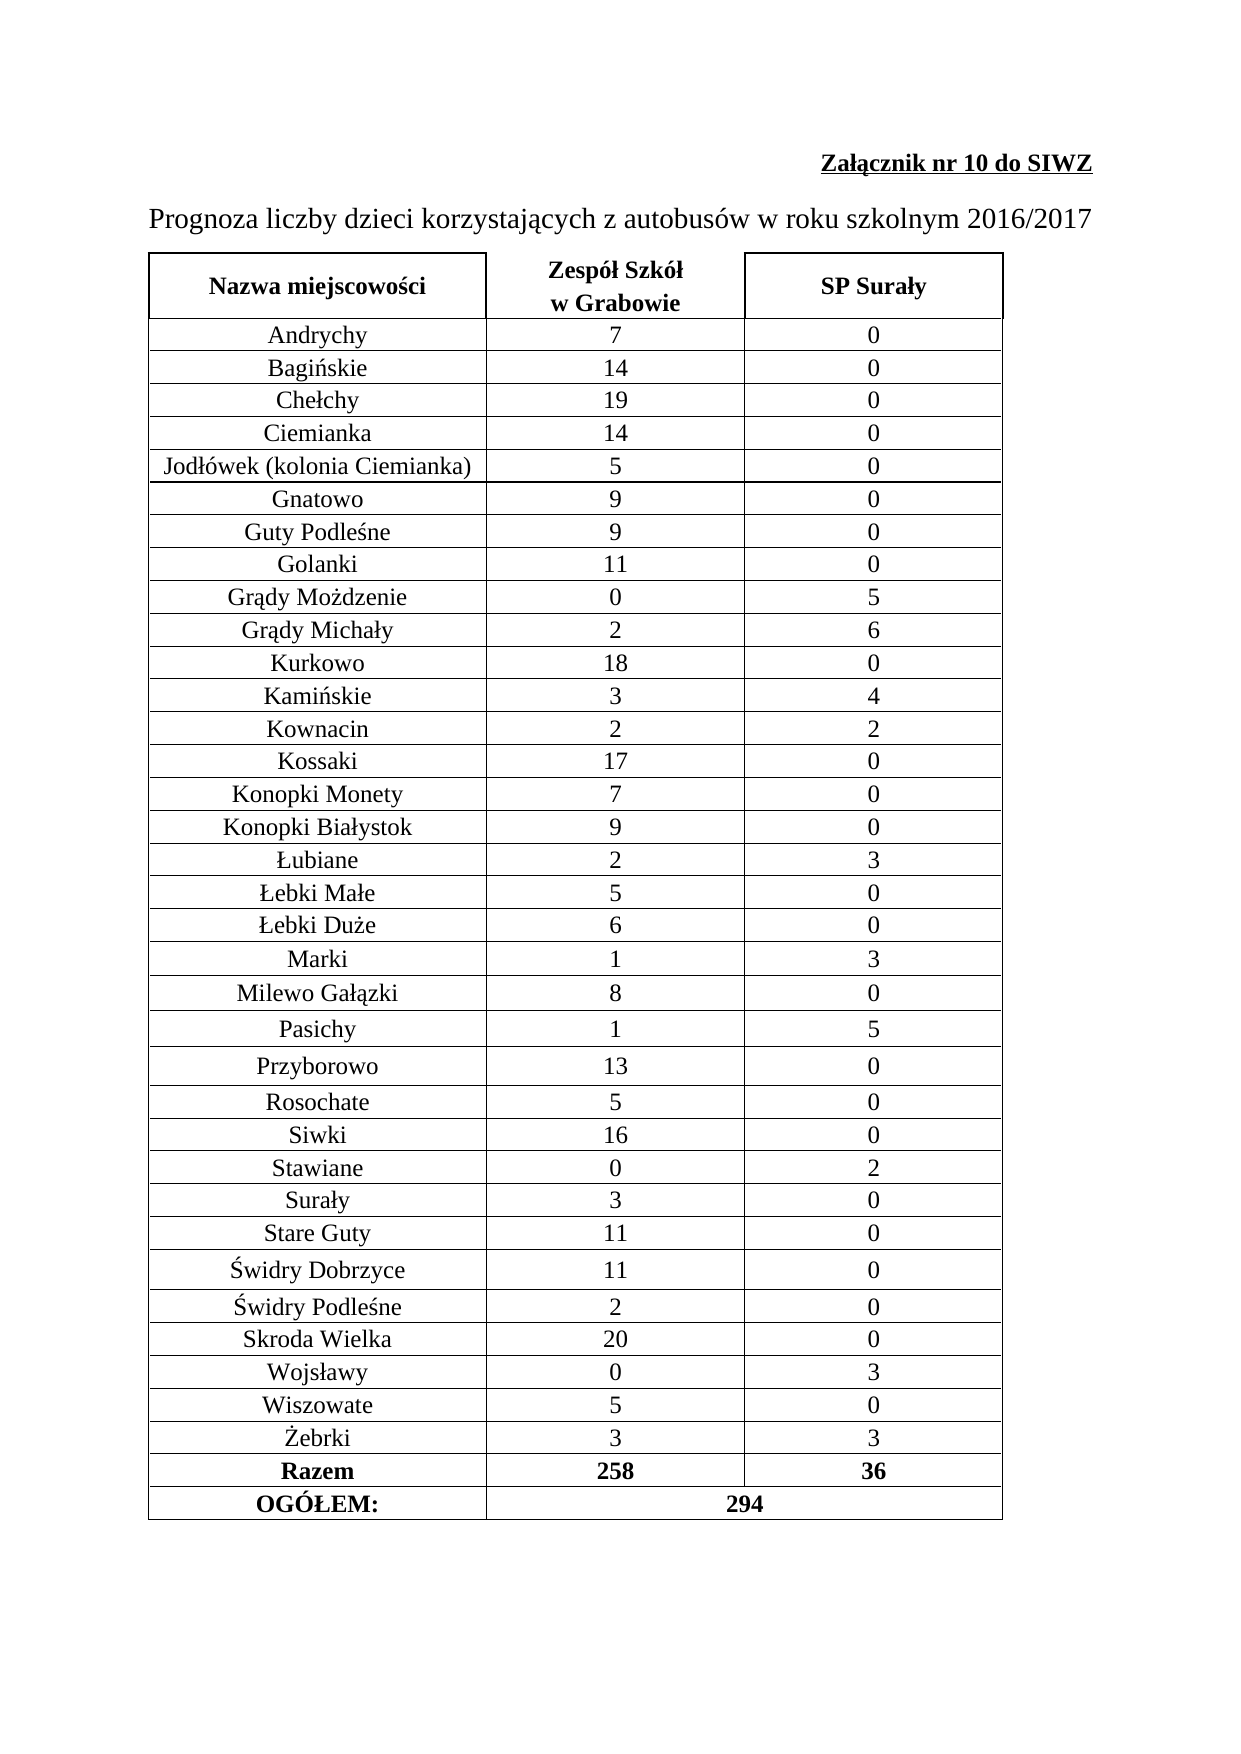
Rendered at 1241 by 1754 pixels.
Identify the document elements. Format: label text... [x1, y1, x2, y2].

table_cell 0 [745, 744, 1002, 777]
table_cell 8 [487, 976, 744, 1009]
table_cell 0 [487, 1151, 744, 1183]
table_cell 3 [745, 941, 1002, 975]
table_cell 5 [487, 1389, 744, 1421]
table_cell 0 [745, 1085, 1002, 1117]
table_cell Konopki Monety [149, 777, 486, 809]
table_cell Jodłówek (kolonia Ciemianka) [149, 449, 486, 481]
table_cell 3 [745, 1421, 1002, 1453]
table_cell 0 [745, 1249, 1002, 1289]
table_cell Grądy Michały [149, 613, 486, 646]
table_cell Skroda Wielka [149, 1322, 486, 1355]
table_cell 11 [487, 548, 744, 580]
table_cell 19 [487, 384, 744, 416]
table_cell Bagińskie [149, 350, 486, 383]
table_cell Łebki Małe [149, 875, 486, 908]
table_header Zespół Szkół [487, 252, 744, 284]
table_cell Stawiane [149, 1150, 486, 1183]
table_cell 3 [487, 1184, 744, 1216]
table_cell 0 [745, 1183, 1002, 1216]
table_cell 5 [745, 1010, 1002, 1046]
table_cell 3 [487, 1422, 744, 1453]
table_cell Pasichy [149, 1010, 486, 1046]
table_cell 5 [487, 876, 744, 908]
table_cell 14 [487, 351, 744, 383]
table_cell Gnatowo [149, 481, 486, 514]
table_cell 6 [745, 613, 1002, 646]
table_cell 3 [487, 679, 744, 711]
table_cell Przyborowo [149, 1046, 486, 1084]
table_cell 6 [487, 909, 744, 941]
table_cell Siwki [149, 1118, 486, 1150]
table_cell 11 [487, 1250, 744, 1289]
table_cell 0 [745, 646, 1002, 678]
table_cell 18 [487, 647, 744, 678]
table_cell 14 [487, 417, 744, 449]
table_cell 0 [745, 1046, 1002, 1084]
table_cell 0 [745, 318, 1002, 350]
table_cell Guty Podleśne [149, 514, 486, 547]
table_header SP Surały [746, 254, 1002, 317]
table_cell Rosochate [149, 1085, 486, 1117]
table_cell 9 [487, 483, 744, 514]
table_header Nazwa miejscowości [150, 254, 485, 317]
table_cell 0 [745, 481, 1002, 514]
table_cell 0 [745, 875, 1002, 908]
table_cell 9 [487, 515, 744, 547]
table_cell 0 [745, 1388, 1002, 1421]
table_cell 2 [745, 1150, 1002, 1183]
table_cell 0 [487, 1356, 744, 1388]
table_cell 3 [745, 1355, 1002, 1388]
table_cell 1 [487, 1011, 744, 1046]
table_cell 17 [487, 745, 744, 777]
table_cell OGÓŁEM: [149, 1486, 486, 1519]
table_cell Stare Guty [149, 1216, 486, 1249]
table_cell Kurkowo [149, 646, 486, 678]
table_cell 3 [745, 843, 1002, 875]
table_cell Razem [149, 1453, 486, 1486]
table_cell 0 [487, 581, 744, 613]
table_cell 0 [745, 1216, 1002, 1249]
table_cell 0 [745, 449, 1002, 481]
text Prognoza liczby dzieci korzystających z autobusów w roku szkolnym 2016/2017 [148, 201, 1093, 235]
table_cell Łebki Duże [149, 908, 486, 941]
table_cell Kamińskie [149, 678, 486, 711]
table_cell 294 [487, 1486, 1002, 1519]
table_cell Konopki Białystok [149, 810, 486, 842]
table_cell 5 [487, 1086, 744, 1117]
table_cell 11 [487, 1217, 744, 1249]
table_cell Świdry Dobrzyce [149, 1249, 486, 1289]
table_cell 13 [487, 1047, 744, 1084]
table_cell Łubiane [149, 843, 486, 875]
table_cell Grądy Możdzenie [149, 580, 486, 613]
table_cell Wojsławy [149, 1355, 486, 1388]
table_cell 0 [745, 514, 1002, 547]
table_cell 2 [487, 614, 744, 646]
table_cell 0 [745, 1322, 1002, 1355]
table_cell 2 [487, 844, 744, 875]
table_cell 1 [487, 942, 744, 975]
table_cell 7 [487, 778, 744, 809]
table_cell 16 [487, 1119, 744, 1150]
table_cell 2 [487, 712, 744, 744]
table_cell 5 [745, 580, 1002, 613]
table_cell Surały [149, 1183, 486, 1216]
table_cell 0 [745, 908, 1002, 941]
table_cell 0 [745, 810, 1002, 842]
table_cell Marki [149, 941, 486, 975]
table_cell 0 [745, 547, 1002, 580]
table_cell 0 [745, 777, 1002, 809]
table_cell 36 [745, 1453, 1002, 1486]
table_cell 4 [745, 678, 1002, 711]
table_cell Świdry Podleśne [149, 1289, 486, 1322]
table_cell w Grabowie [487, 285, 744, 317]
table_cell 5 [487, 450, 744, 481]
text Załącznik nr 10 do SIWZ [148, 148, 1093, 176]
table_cell Żebrki [149, 1421, 486, 1453]
table_cell Andrychy [149, 319, 486, 350]
table_cell 258 [487, 1454, 744, 1486]
table_cell 0 [745, 416, 1002, 449]
table_cell Ciemianka [149, 416, 486, 449]
table_cell Milewo Gałązki [149, 975, 486, 1009]
table_cell 7 [487, 319, 744, 350]
table_cell 20 [487, 1323, 744, 1355]
table_cell Kossaki [149, 744, 486, 777]
table_cell Chełchy [149, 383, 486, 416]
table_cell 0 [745, 1118, 1002, 1150]
table_cell 0 [745, 350, 1002, 383]
table_cell 0 [745, 1289, 1002, 1322]
table_cell 2 [745, 711, 1002, 744]
table_cell Golanki [149, 547, 486, 580]
table_cell 9 [487, 811, 744, 842]
table_cell Wiszowate [149, 1388, 486, 1421]
table_cell 2 [487, 1290, 744, 1322]
table_cell 0 [745, 383, 1002, 416]
table_cell 0 [745, 975, 1002, 1009]
table_cell Kownacin [149, 711, 486, 744]
